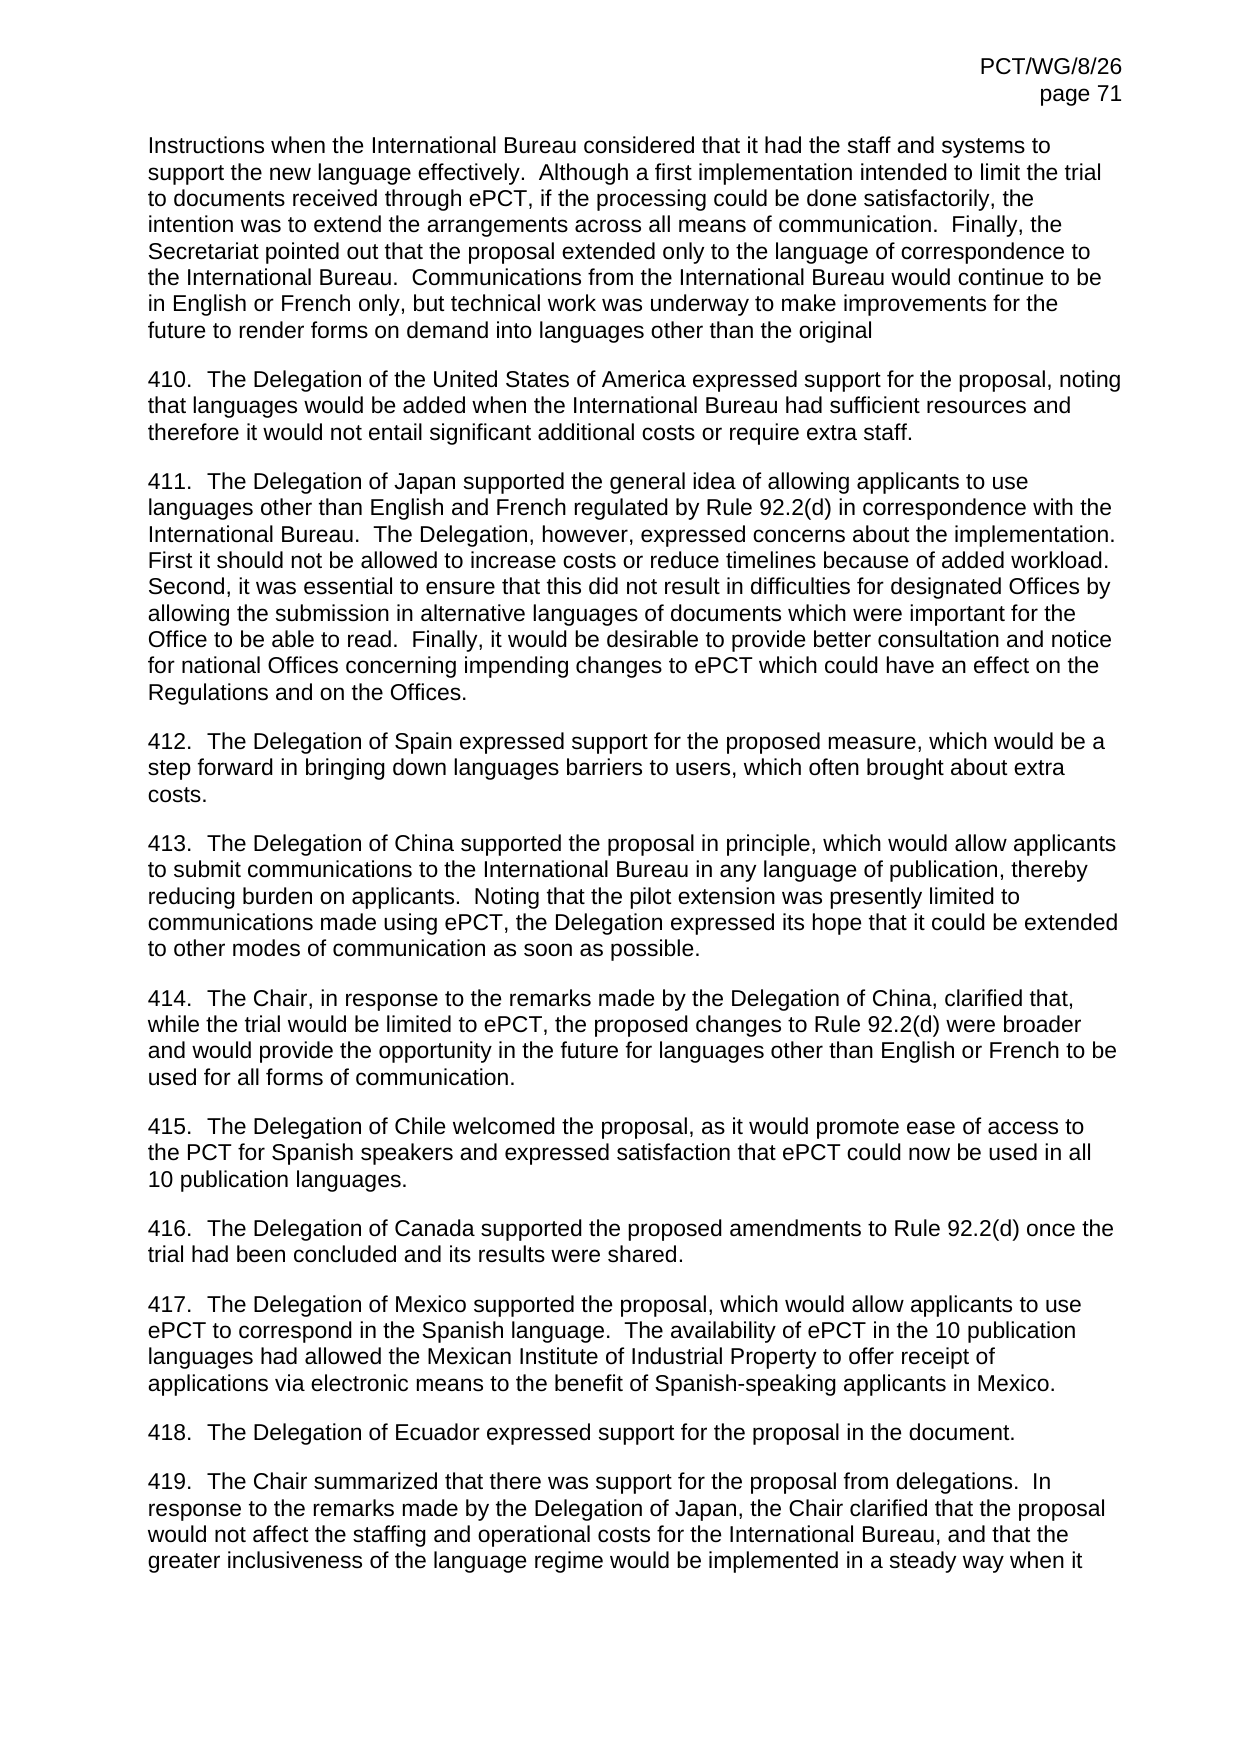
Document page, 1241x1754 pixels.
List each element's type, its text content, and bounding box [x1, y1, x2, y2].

text The Delegation of the United States of America expressed support for the proposal, noting that languages would be added when the International Bureau had sufficient resources and therefore it would not entail significant additional costs or require extra staff. [148, 366, 1122, 445]
text The Delegation of China supported the proposal in principle, which would allow applicants to submit communications to the International Bureau in any language of publication, thereby reducing burden on applicants. Noting that the pilot extension was presently limited to communications made using ePCT, the Delegation expressed its hope that it could be extended to other modes of communication as soon as possible. [148, 830, 1122, 962]
text The Chair summarized that there was support for the proposal from delegations. In response to the remarks made by the Delegation of Japan, the Chair clarified that the proposal would not affect the staffing and operational costs for the International Bureau, and that the greater inclusiveness of the language regime would be implemented in a steady way when it [148, 1468, 1122, 1574]
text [148, 132, 1122, 343]
text The Delegation of Canada supported the proposed amendments to Rule 92.2(d) once the trial had been concluded and its results were shared. [148, 1215, 1122, 1268]
text The Delegation of Mexico supported the proposal, which would allow applicants to use ePCT to correspond in the Spanish language. The availability of ePCT in the 10 publication languages had allowed the Mexican Institute of Industrial Property to offer receipt of applications via electronic means to the benefit of Spanish-speaking applicants in Mexico. [148, 1291, 1122, 1396]
text The Chair, in response to the remarks made by the Delegation of China, clarified that, while the trial would be limited to ePCT, the proposed changes to Rule 92.2(d) were broader and would provide the opportunity in the future for languages other than English or French to be used for all forms of communication. [148, 985, 1122, 1090]
text The Delegation of Spain expressed support for the proposed measure, which would be a step forward in bringing down languages barriers to users, which often brought about extra costs. [148, 728, 1122, 807]
text The Delegation of Chile welcomed the proposal, as it would promote ease of access to the PCT for Spanish speakers and expressed satisfaction that ePCT could now be used in all 10 publication languages. [148, 1113, 1122, 1192]
text The Delegation of Ecuador expressed support for the proposal in the document. [148, 1419, 1122, 1445]
text The Delegation of Japan supported the general idea of allowing applicants to use languages other than English and French regulated by Rule 92.2(d) in correspondence with the International Bureau. The Delegation, however, expressed concerns about the implementation. First it should not be allowed to increase costs or reduce timelines because of added workload. Second, it was essential to ensure that this did not result in difficulties for designated Offices by allowing the submission in alternative languages of documents which were important for the Office to be able to read. Finally, it would be desirable to provide better consultation and notice for national Offices concerning impending changes to ePCT which could have an effect on the Regulations and on the Offices. [148, 468, 1122, 705]
